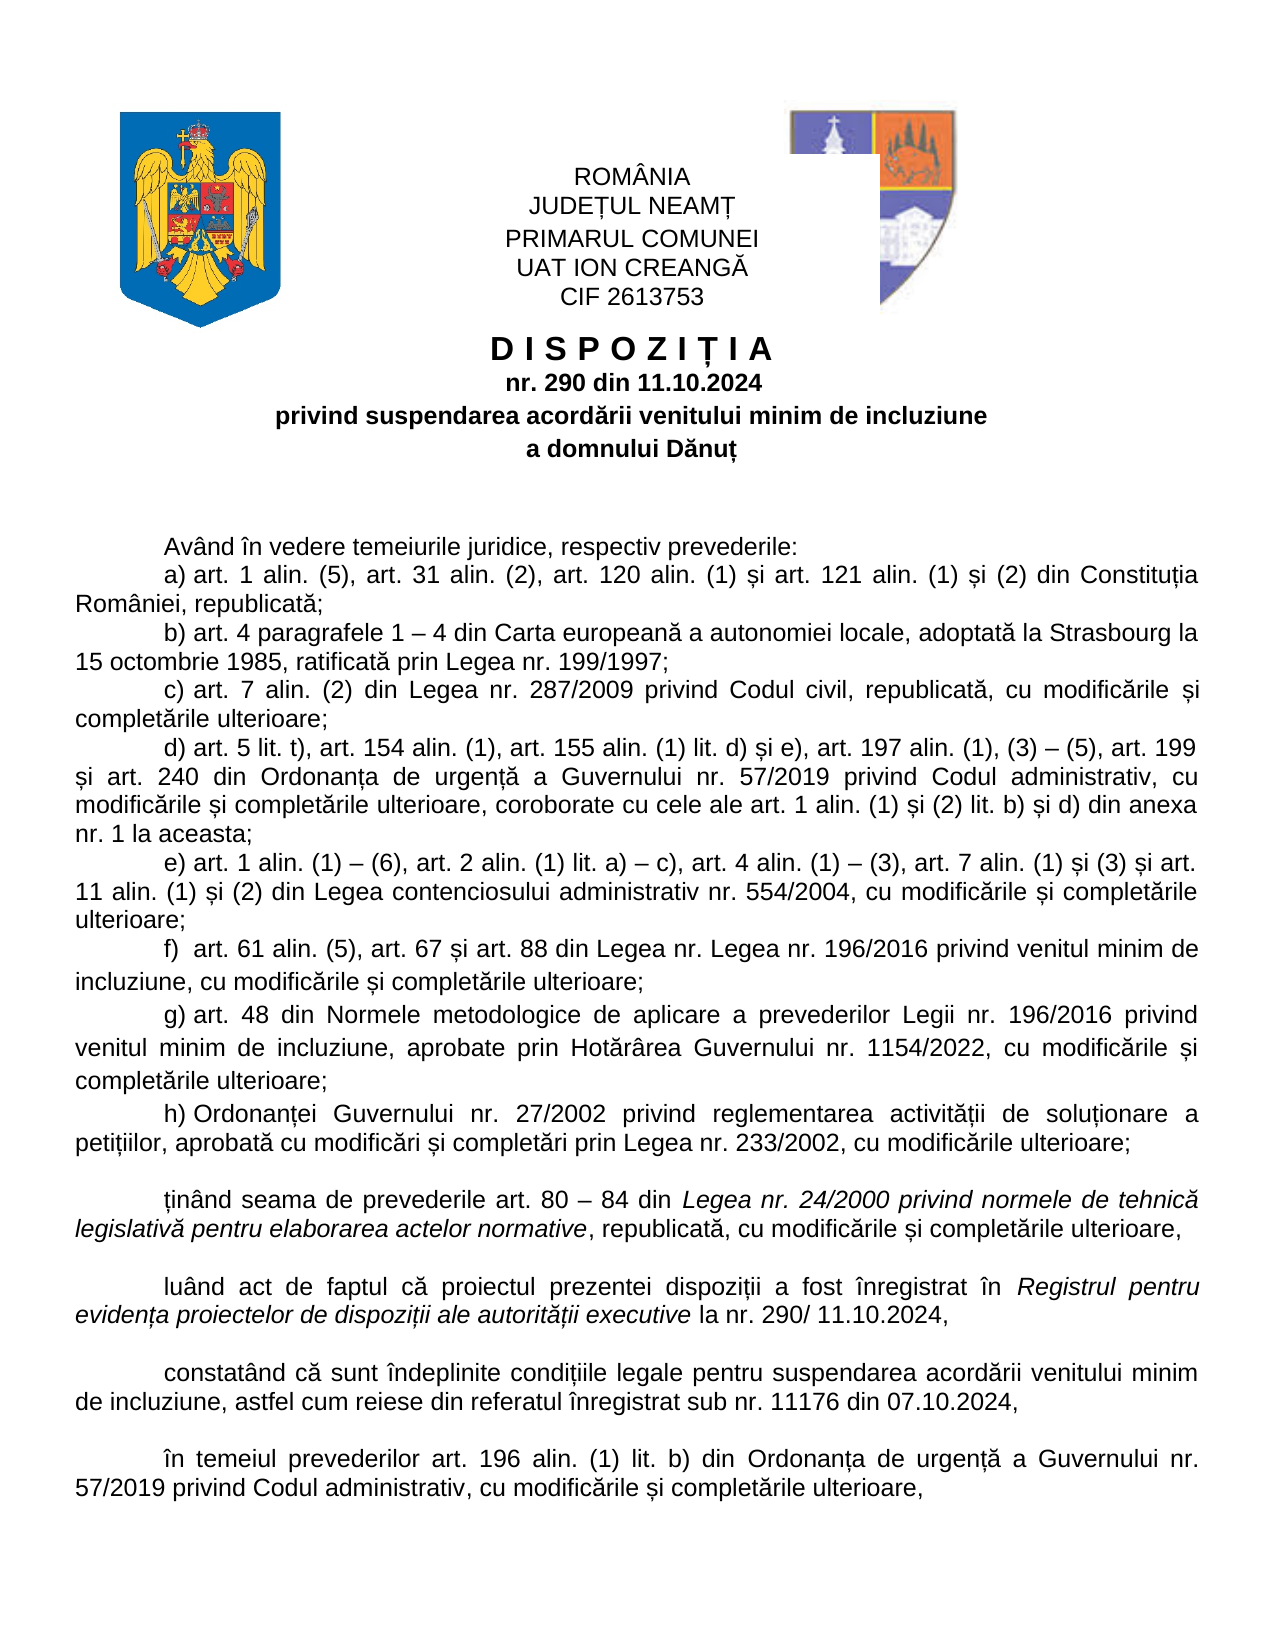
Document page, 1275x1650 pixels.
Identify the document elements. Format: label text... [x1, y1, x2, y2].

list art. 7 alin. (2) din Legea nr. 287/2009 privind Codul civil, republicată, cu modificările și completările ulterioare; [75, 675, 1200, 733]
list Ordonanței Guvernului nr. 27/2002 privind reglementarea activității de soluționare a petițiilor, aprobată cu modificări și completări prin Legea nr. 233/2002, cu modificările ulterioare; [75, 1099, 1200, 1157]
text în temeiul prevederilor art. 196 alin. (1) lit. b) din Ordonanța de urgență a Guvernului nr. 57/2019 privind Codul administrativ, cu modificările și completările ulterioare, [75, 1444, 1200, 1502]
picture [783, 100, 965, 316]
list art. 61 alin. (5), art. 67 și art. 88 din Legea nr. Legea nr. 196/2016 privind venitul minim de incluziune, cu modificările și completările ulterioare; [75, 934, 1200, 996]
picture [112, 103, 287, 337]
text luând act de faptul că proiectul prezentei dispoziții a fost înregistrat în Registrul pentru evidența proiectelor de dispoziții ale autorității executive la nr. 290/ 11.10.2024, [75, 1272, 1200, 1329]
list art. 5 lit. t), art. 154 alin. (1), art. 155 alin. (1) lit. d) și e), art. 197 alin. (1), (3) – (5), art. 199 și art. 240 din Ordonanța de urgență a Guvernului nr. 57/2019 privind Codul administrativ, cu modificările și completările ulterioare, coroborate cu cele ale art. 1 alin. (1) și (2) lit. b) și d) din anexa nr. 1 la aceasta; [75, 733, 1200, 848]
list art. 4 paragrafele 1 – 4 din Carta europeană a autonomiei locale, adoptată la Strasbourg la 15 octombrie 1985, ratificată prin Legea nr. 199/1997; [75, 618, 1200, 675]
list art. 48 din Normele metodologice de aplicare a prevederilor Legii nr. 196/2016 privind venitul minim de incluziune, aprobate prin Hotărârea Guvernului nr. 1154/2022, cu modificările și completările ulterioare; [75, 1000, 1200, 1095]
text constatând că sunt îndeplinite condițiile legale pentru suspendarea acordării venitului minim de incluziune, astfel cum reiese din referatul înregistrat sub nr. 11176 din 07.10.2024, [75, 1358, 1200, 1416]
list art. 1 alin. (5), art. 31 alin. (2), art. 120 alin. (1) și art. 121 alin. (1) și (2) din Constituția României, republicată; [75, 560, 1200, 618]
text Având în vedere temeiurile juridice, respectiv prevederile: [75, 532, 1200, 560]
list art. 1 alin. (1) – (6), art. 2 alin. (1) lit. a) – c), art. 4 alin. (1) – (3), art. 7 alin. (1) și (3) și art. 11 alin. (1) și (2) din Legea contenciosului administrativ nr. 554/2004, cu modificările și completările ulterioare; [75, 848, 1200, 934]
text ținând seama de prevederile art. 80 – 84 din Legea nr. 24/2000 privind normele de tehnică legislativă pentru elaborarea actelor normative, republicată, cu modificările și completările ulterioare, [75, 1186, 1200, 1243]
